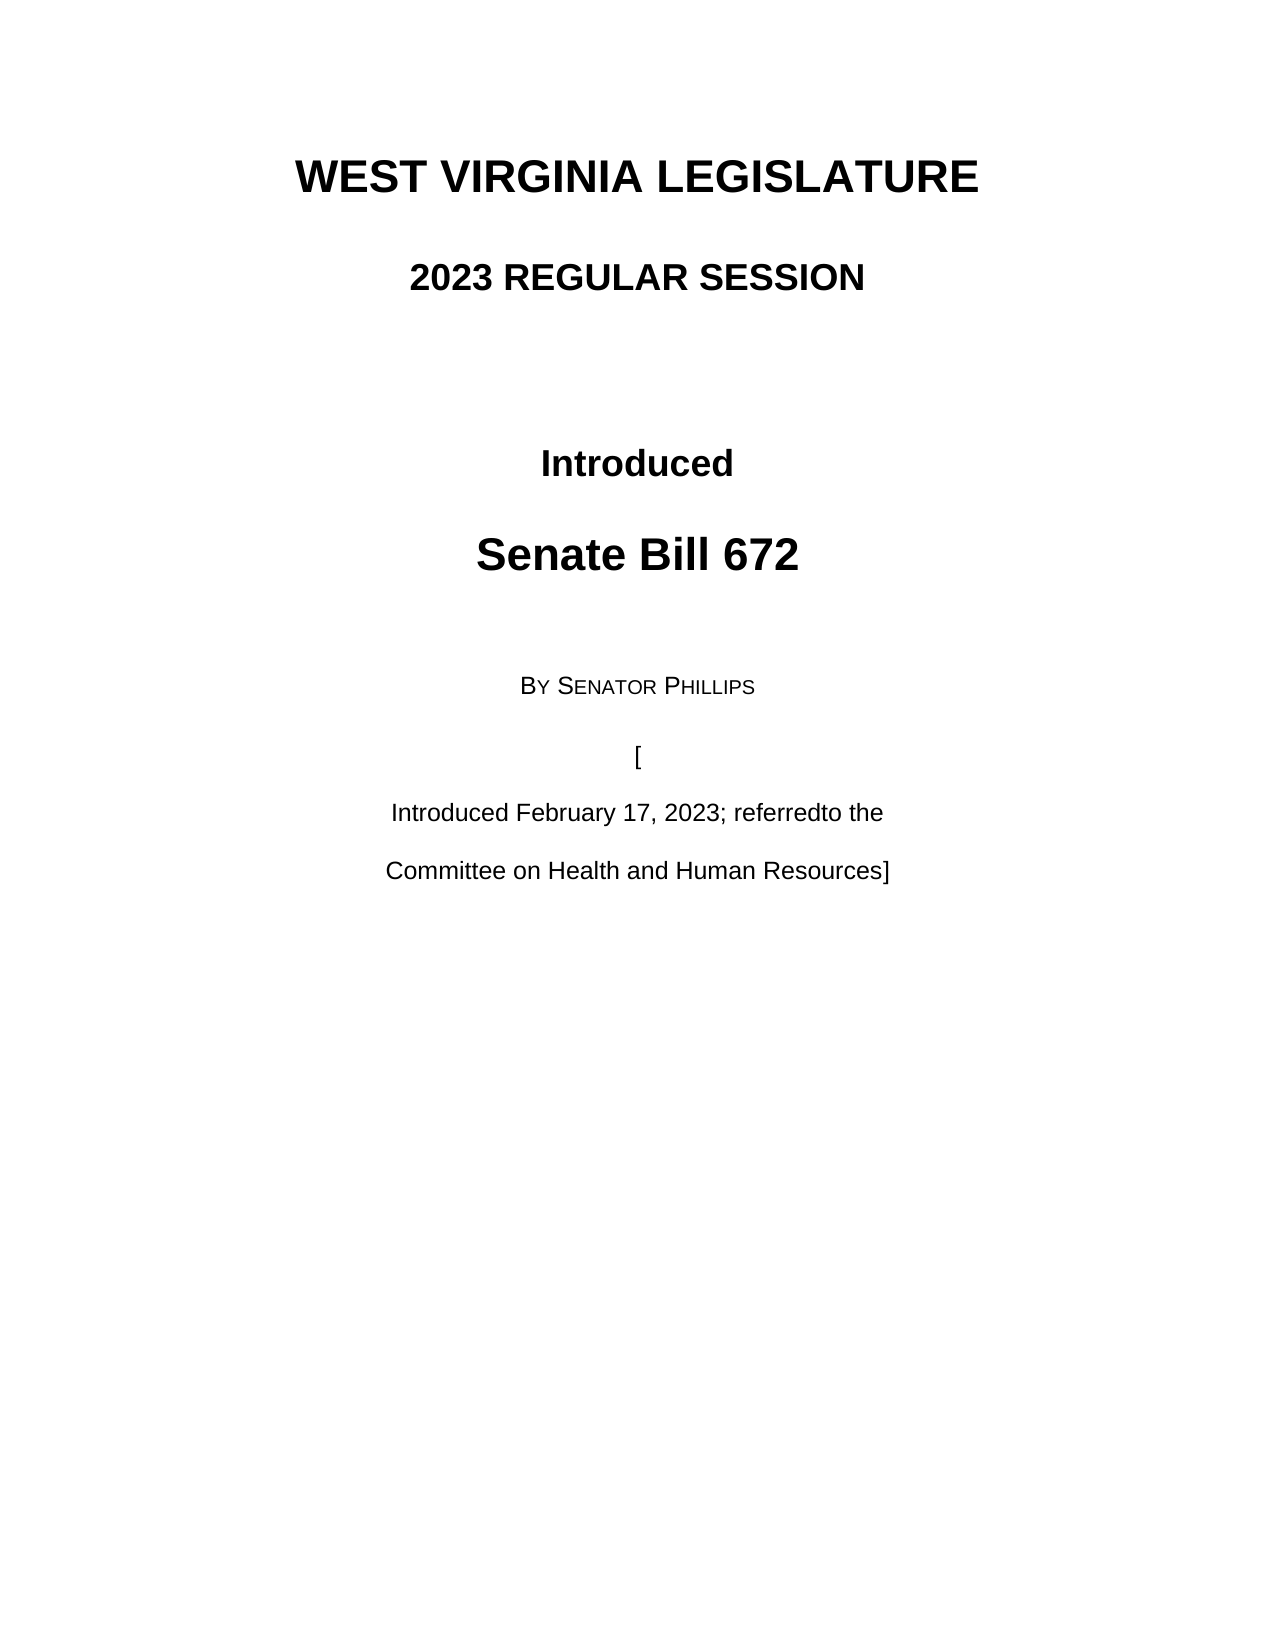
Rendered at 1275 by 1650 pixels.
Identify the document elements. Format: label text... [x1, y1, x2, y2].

title WEST VIRGINIA LEGISLATURE [150, 150, 1125, 203]
title 2023 REGULAR SESSION [150, 255, 1125, 298]
text Bill [150, 528, 1125, 581]
text [] [337, 741, 937, 884]
text By [337, 671, 937, 699]
